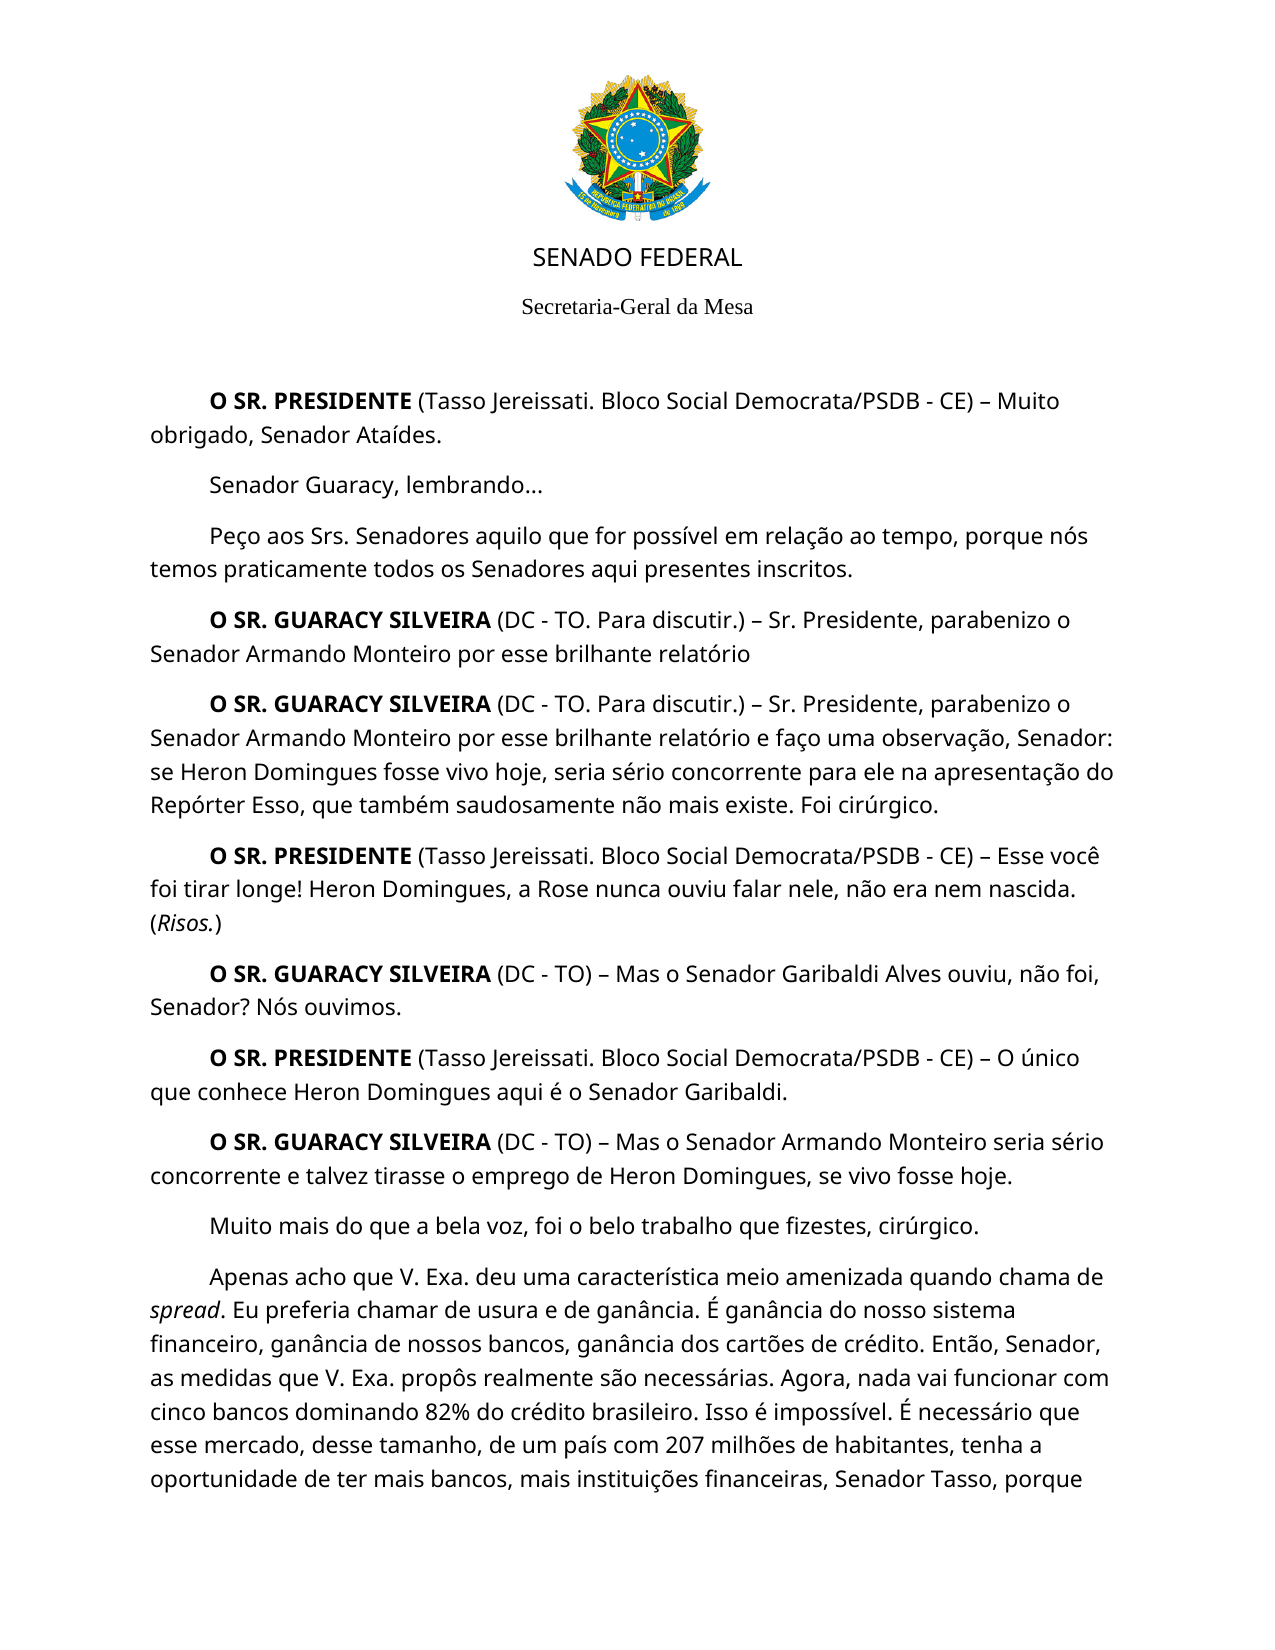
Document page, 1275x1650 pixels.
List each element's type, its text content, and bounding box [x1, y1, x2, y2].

text Peço aos Srs. Senadores aquilo que for possível em relação ao tempo, porque nós temos praticamente todos os Senadores aqui presentes inscritos. [150, 519, 1125, 584]
text O SR. PRESIDENTE (Tasso Jereissati. Bloco Social Democrata/PSDB - CE) – Muito obrigado, Senador Ataídes. [150, 385, 1125, 450]
text O SR. GUARACY SILVEIRA (DC - TO. Para discutir.) – Sr. Presidente, parabenizo o Senador Armando Monteiro por esse brilhante relatório e faço uma observação, Senador: se Heron Domingues fosse vivo hoje, seria sério concorrente para ele na apresentação do Repórter Esso, que também saudosamente não mais existe. Foi cirúrgico. [150, 688, 1125, 820]
text Muito mais do que a bela voz, foi o belo trabalho que fizestes, cirúrgico. [150, 1210, 1125, 1241]
text O SR. PRESIDENTE (Tasso Jereissati. Bloco Social Democrata/PSDB - CE) – Esse você foi tirar longe! Heron Domingues, a Rose nunca ouviu falar nele, não era nem nascida. (Risos.) [150, 839, 1125, 938]
text O SR. GUARACY SILVEIRA (DC - TO) – Mas o Senador Garibaldi Alves ouviu, não foi, Senador? Nós ouvimos. [150, 957, 1125, 1022]
text Senador Guaracy, lembrando... [150, 469, 1125, 500]
text O SR. GUARACY SILVEIRA (DC - TO) – Mas o Senador Armando Monteiro seria sério concorrente e talvez tirasse o emprego de Heron Domingues, se vivo fosse hoje. [150, 1126, 1125, 1191]
text O SR. PRESIDENTE (Tasso Jereissati. Bloco Social Democrata/PSDB - CE) – O único que conhece Heron Domingues aqui é o Senador Garibaldi. [150, 1042, 1125, 1107]
text O SR. GUARACY SILVEIRA (DC - TO. Para discutir.) – Sr. Presidente, parabenizo o Senador Armando Monteiro por esse brilhante relatório [150, 604, 1125, 669]
picture [564, 75, 711, 221]
